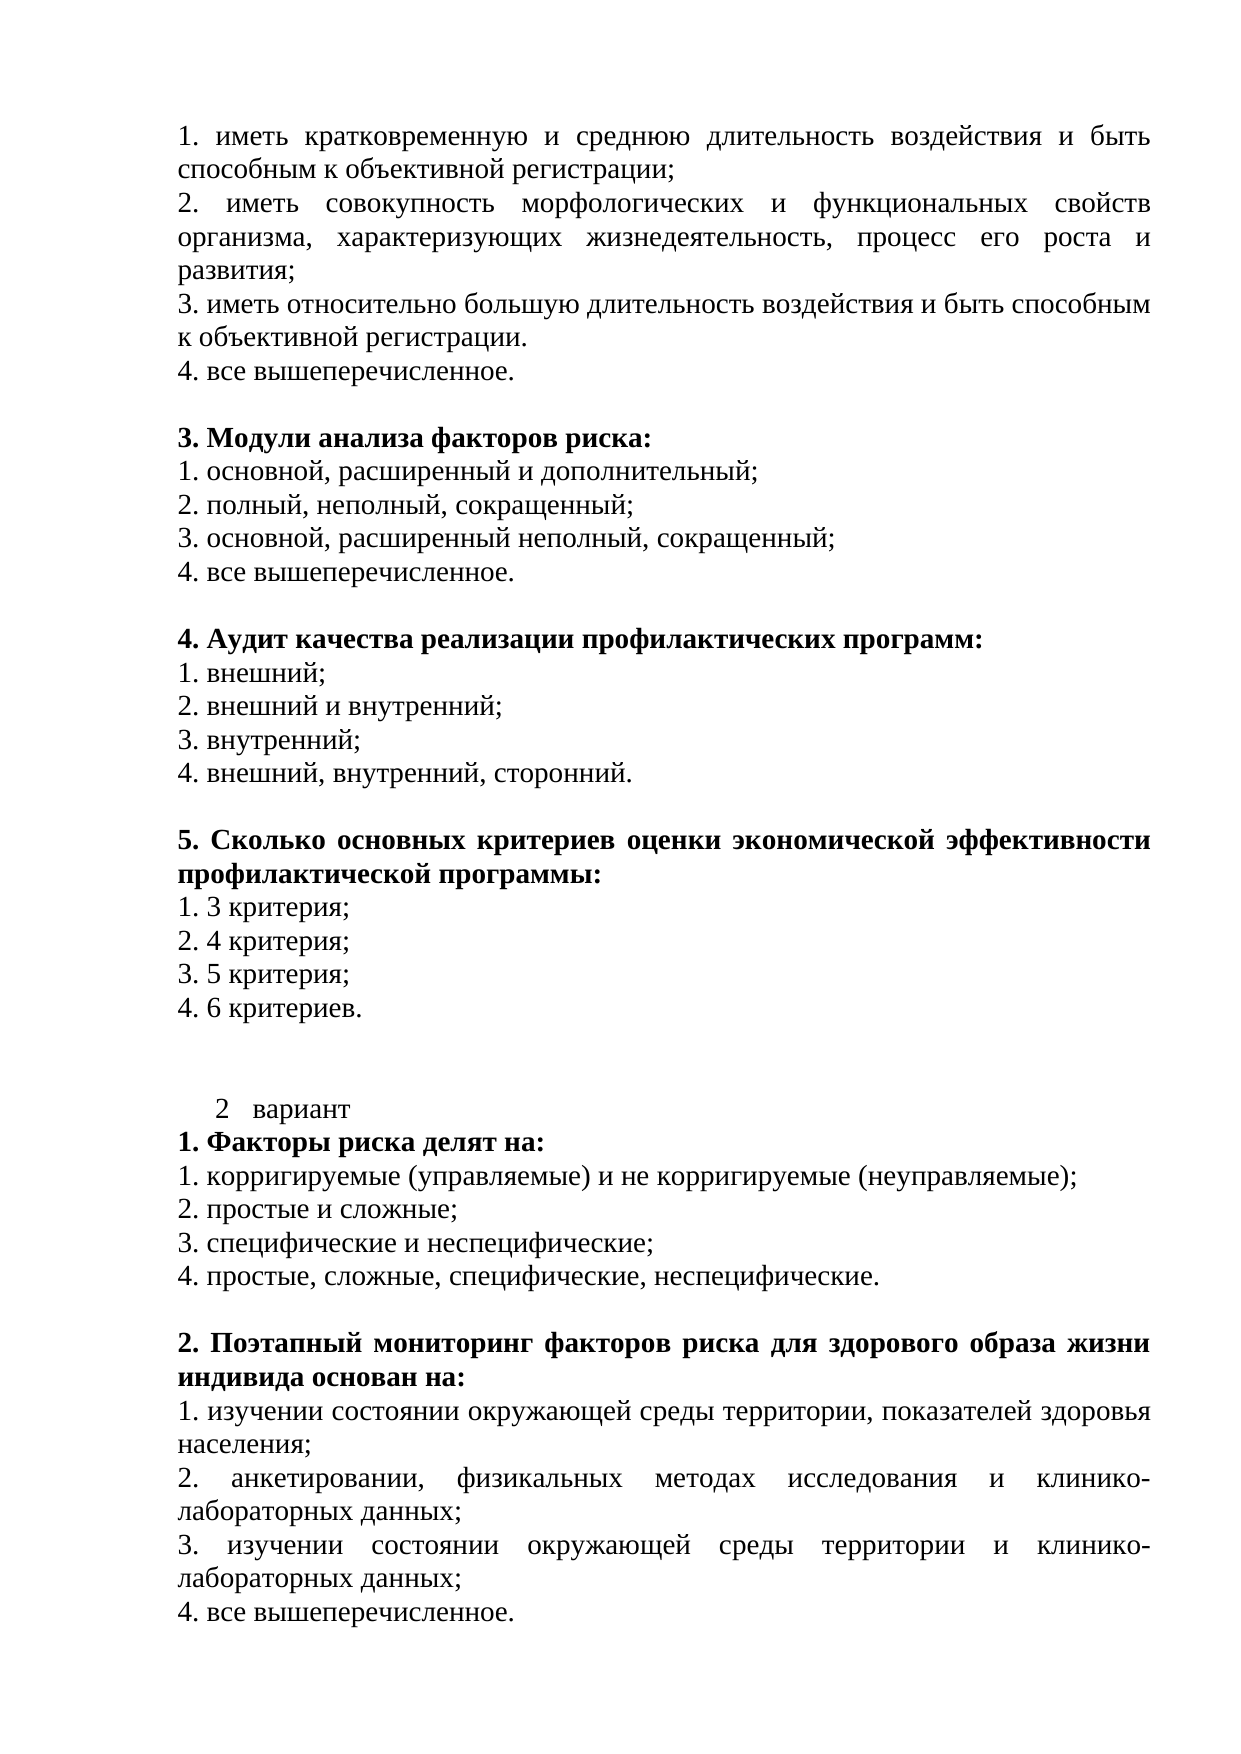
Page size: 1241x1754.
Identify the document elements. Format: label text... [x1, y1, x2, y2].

text 5. Сколько основных критериев оценки экономической эффективности профилактической программы: [177, 822, 1152, 889]
text 1. Факторы риска делят на: [177, 1124, 1152, 1158]
text 3. основной, расширенный неполный, сокращенный; [177, 521, 1152, 554]
text 2. анкетировании, физикальных методах исследования и клинико-лабораторных данных; [177, 1460, 1152, 1527]
text 3. внутренний; [177, 722, 1152, 755]
text 2. Поэтапный мониторинг факторов риска для здорового образа жизни индивида основан на: [177, 1326, 1152, 1393]
text 1. основной, расширенный и дополнительный; [177, 453, 1152, 487]
text 1. изучении состоянии окружающей среды территории, показателей здоровья населения; [177, 1393, 1152, 1460]
text 4. все вышеперечисленное. [177, 1594, 1152, 1627]
text 1. иметь кратковременную и среднюю длительность воздействия и быть способным к объективной регистрации; [177, 118, 1152, 185]
text 4. Аудит качества реализации профилактических программ: [177, 621, 1152, 655]
list вариант [215, 1091, 1152, 1124]
text 1. корригируемые (управляемые) и не корригируемые (неуправляемые); [177, 1158, 1152, 1191]
text 4. все вышеперечисленное. [177, 554, 1152, 588]
text 2. простые и сложные; [177, 1191, 1152, 1225]
text 1. внешний; [177, 655, 1152, 688]
text 2. иметь совокупность морфологических и функциональных свойств организма, характеризующих жизнедеятельность, процесс его роста и развития; [177, 185, 1152, 286]
text 3. специфические и неспецифические; [177, 1225, 1152, 1258]
text 4. 6 критериев. [177, 990, 1152, 1024]
text 3. 5 критерия; [177, 957, 1152, 990]
text 1. 3 критерия; [177, 889, 1152, 923]
list 4. все вышеперечисленное. [177, 353, 1152, 386]
text 2. 4 критерия; [177, 923, 1152, 957]
text 2. внешний и внутренний; [177, 688, 1152, 722]
text 4. простые, сложные, специфические, неспецифические. [177, 1258, 1152, 1292]
text 4. внешний, внутренний, сторонний. [177, 755, 1152, 789]
text 3. изучении состоянии окружающей среды территории и клинико-лабораторных данных; [177, 1527, 1152, 1594]
text 3. Модули анализа факторов риска: [177, 420, 1152, 453]
text 2. полный, неполный, сокращенный; [177, 487, 1152, 521]
text 3. иметь относительно большую длительность воздействия и быть способным к объективной регистрации. [177, 286, 1152, 353]
